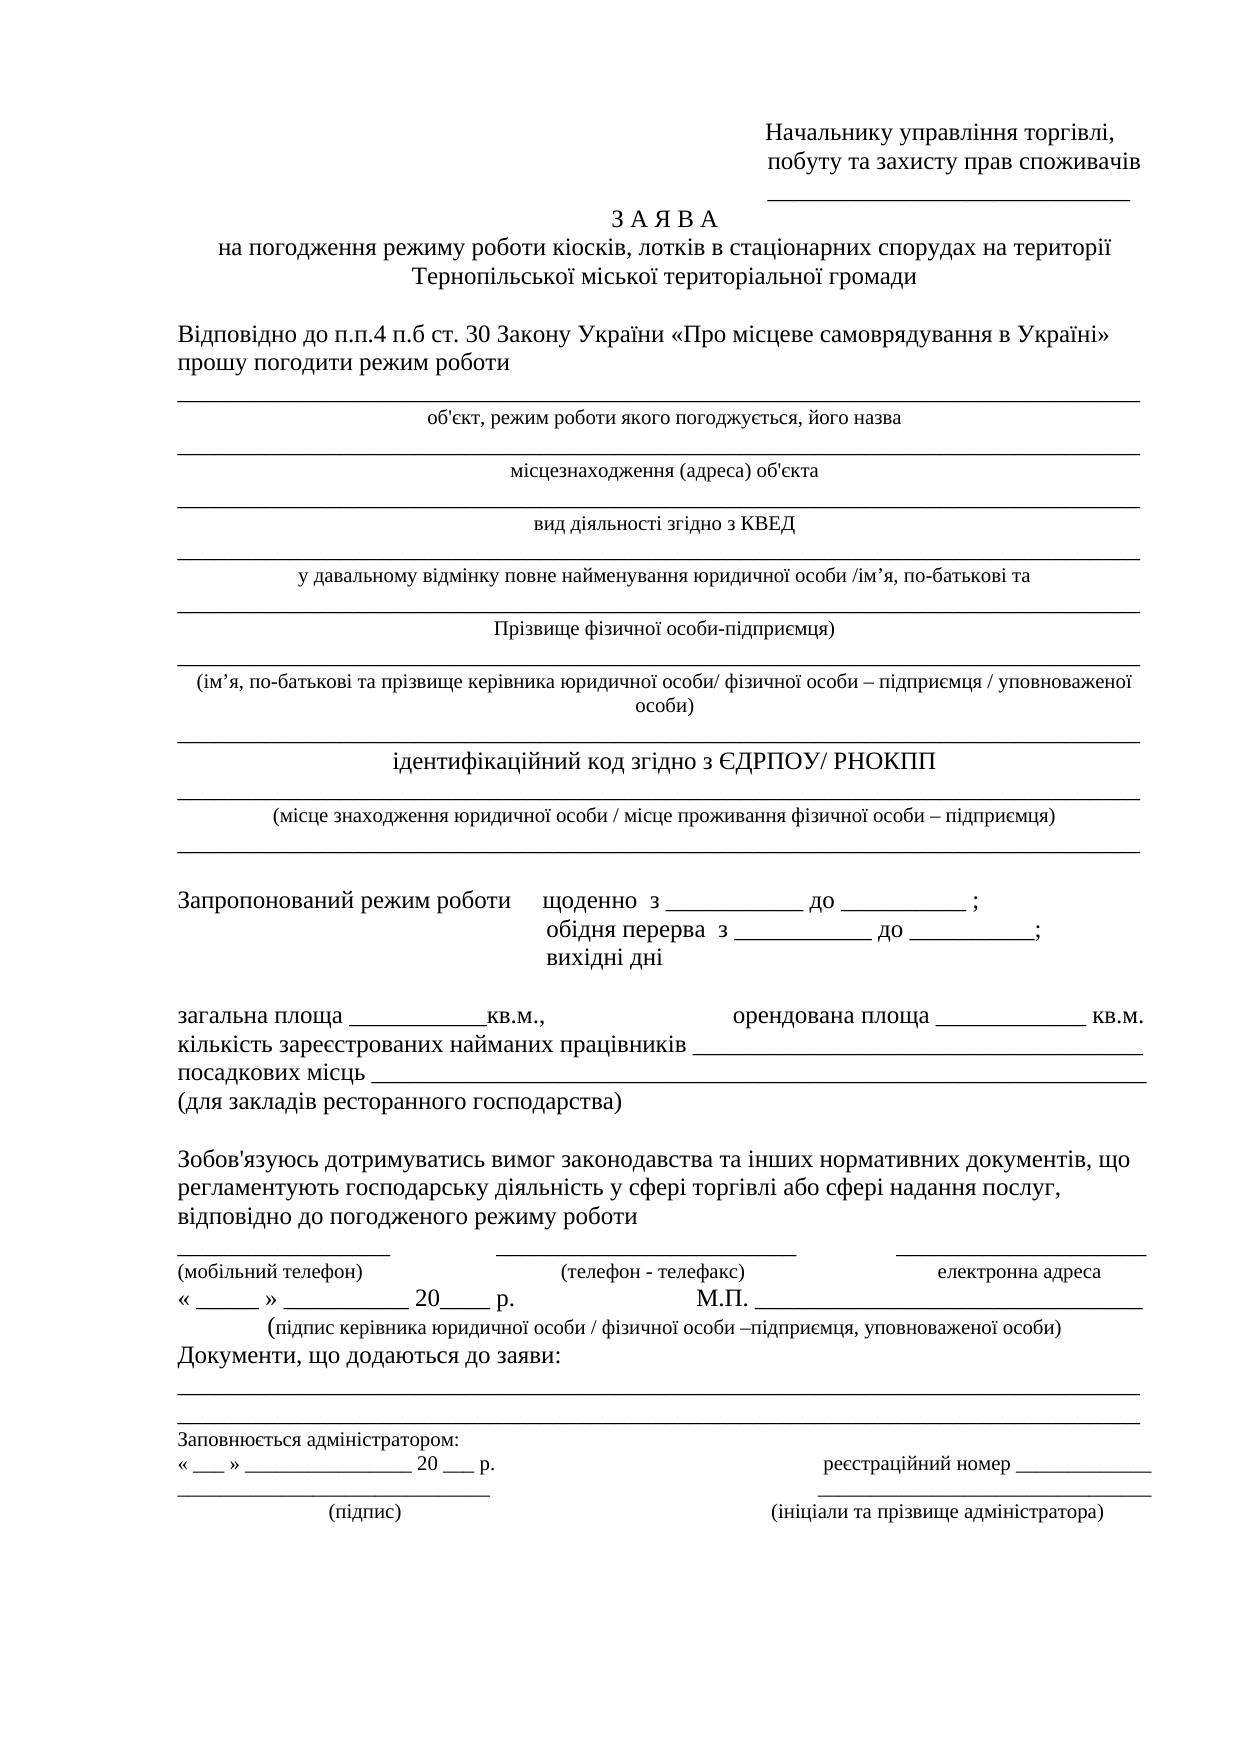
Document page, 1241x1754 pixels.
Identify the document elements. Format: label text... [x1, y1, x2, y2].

text _____________________________________________________________________________ [177, 376, 1152, 405]
text _____________________________________________________________________________ [177, 1398, 1152, 1426]
text _____________________________________________________________________________ [177, 640, 1152, 669]
text (підпис) (ініціали та прізвище адміністратора) [177, 1499, 1152, 1523]
text _____________________________ [177, 175, 1152, 204]
text _____________________________________________________________________________ [177, 534, 1152, 563]
text _____________________________________________________________________________ [177, 587, 1152, 616]
text об'єкт, режим роботи якого погоджується, його назва [177, 405, 1152, 429]
text _____________________________________________________________________________ [177, 774, 1152, 803]
text місцезнаходження (адреса) об'єкта [177, 458, 1152, 482]
text _____________________________________________________________________________ [177, 1369, 1152, 1398]
text (підпис керівника юридичної особи / фізичної особи –підприємця, уповноваженої особи) [177, 1311, 1152, 1340]
text обідня перерва з ___________ до __________; [177, 914, 1152, 942]
text _____________________________________________________________________________ [177, 717, 1152, 746]
text Зобов'язуюсь дотримуватись вимог законодавства та інших нормативних документів, що регламентують господарську діяльність у сфері торгівлі або сфері надання послуг, відповідно до погодженого режиму роботи [177, 1144, 1152, 1230]
text вихідні дні [177, 942, 1152, 971]
text на погодження режиму роботи кіосків, лотків в стаціонарних спорудах на території Тернопільської міської територіальної громади [177, 232, 1152, 290]
text кількість зареєстрованих найманих працівників ____________________________________ [177, 1029, 1152, 1057]
text посадкових місць ______________________________________________________________ [177, 1057, 1152, 1086]
text Прізвище фізичної особи-підприємця) [177, 616, 1152, 640]
text Начальнику управління торгівлі, [177, 117, 1152, 146]
text вид діяльності згідно з КВЕД [177, 511, 1152, 534]
text Заповнюється адміністратором: [177, 1426, 1152, 1451]
text (місце знаходження юридичної особи / місце проживання фізичної особи – підприємця) [177, 803, 1152, 827]
text загальна площа ___________кв.м., орендована площа ____________ кв.м. [177, 1000, 1152, 1029]
text ідентифікаційний код згідно з ЄДРПОУ/ РНОКПП [177, 746, 1152, 774]
text Запропонований режим роботи щоденно з ___________ до __________ ; [177, 885, 1152, 914]
text (мобільний телефон) (телефон - телефакс) електронна адреса [177, 1259, 1152, 1283]
text « _____ » __________ 20____ р. М.П. _______________________________ [177, 1283, 1152, 1311]
text _____________________________________________________________________________ [177, 429, 1152, 458]
text ______________________________ ________________________________ [177, 1474, 1152, 1499]
text Документи, що додаються до заяви: [177, 1340, 1152, 1369]
text З А Я В А [177, 204, 1152, 232]
text _________________ ________________________ ____________________ [177, 1230, 1152, 1259]
text (для закладів ресторанного господарства) [177, 1086, 1152, 1115]
text Відповідно до п.п.4 п.б ст. 30 Закону України «Про місцеве самоврядування в Україні» прошу погодити режим роботи [177, 319, 1152, 376]
text (ім’я, по-батькові та прізвище керівника юридичної особи/ фізичної особи – підприємця / уповноваженої особи) [177, 669, 1152, 717]
text у давальному відмінку повне найменування юридичної особи /ім’я, по-батькові та [177, 563, 1152, 587]
text « ___ » ________________ 20 ___ р. реєстраційний номер _____________ [177, 1451, 1152, 1474]
text _____________________________________________________________________________ [177, 482, 1152, 511]
text _____________________________________________________________________________ [177, 827, 1152, 856]
text побуту та захисту прав споживачів [177, 146, 1152, 175]
